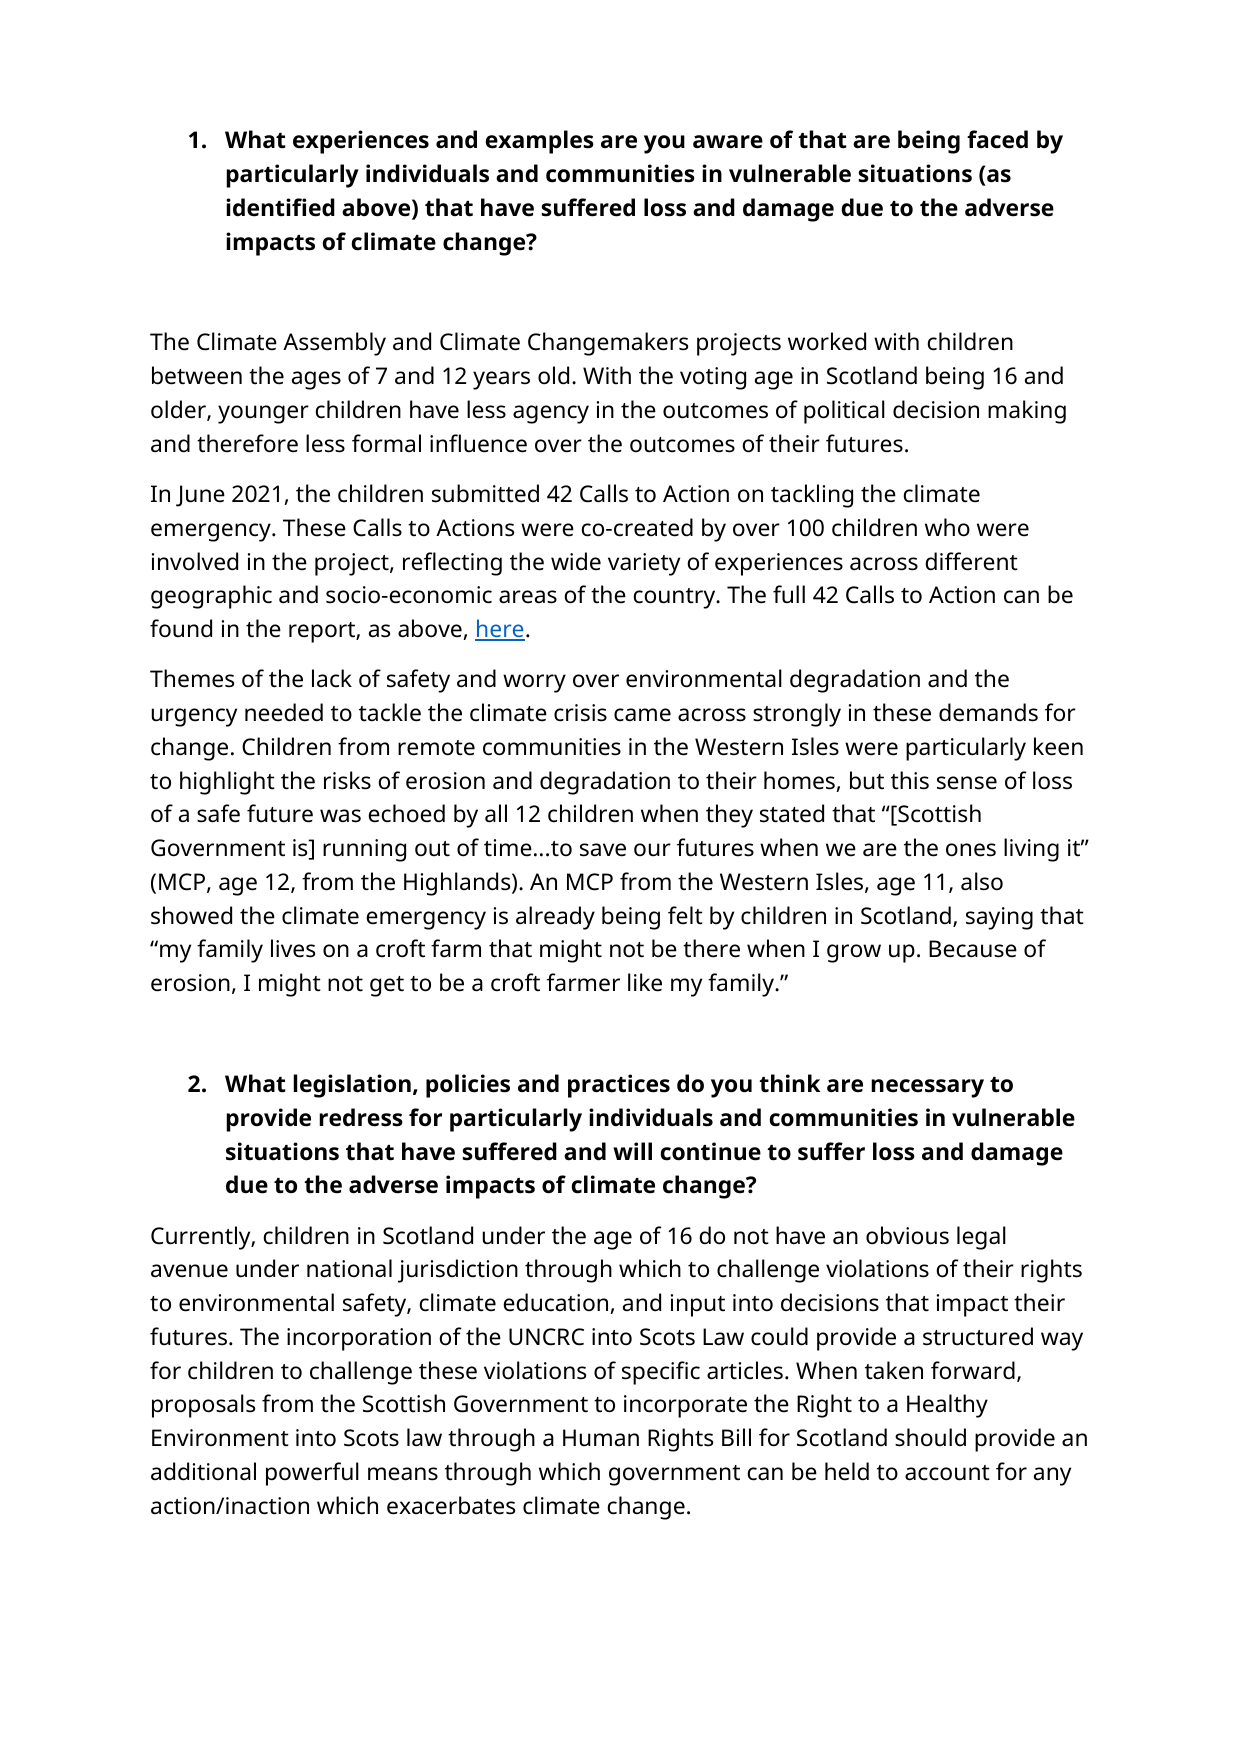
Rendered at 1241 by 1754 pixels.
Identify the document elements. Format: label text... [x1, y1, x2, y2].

text Currently, children in Scotland under the age of 16 do not have an obvious legal avenue under national jurisdiction through which to challenge violations of their rights to environmental safety, climate education, and input into decisions that impact their futures. The incorporation of the UNCRC into Scots Law could provide a structured way for children to challenge these violations of specific articles. When taken forward, proposals from the Scottish Government to incorporate the Right to a Healthy Environment into Scots law through a Human Rights Bill for Scotland should provide an additional powerful means through which government can be held to account for any action/inaction which exacerbates climate change. [150, 1220, 1090, 1521]
list What experiences and examples are you aware of that are being faced by particularly individuals and communities in vulnerable situations (as identified above) that have suffered loss and damage due to the adverse impacts of climate change? [187, 124, 1090, 257]
text In June 2021, the children submitted 42 Calls to Action on tackling the climate emergency. These Calls to Actions were co-created by over 100 children who were involved in the project, reflecting the wide variety of experiences across different geographic and socio-economic areas of the country. The full 42 Calls to Action can be found in the report, as above, here. [150, 478, 1090, 644]
text Themes of the lack of safety and worry over environmental degradation and the urgency needed to tackle the climate crisis came across strongly in these demands for change. Children from remote communities in the Western Isles were particularly keen to highlight the risks of erosion and degradation to their homes, but this sense of loss of a safe future was echoed by all 12 children when they stated that “[Scottish Government is] running out of time...to save our futures when we are the ones living it” (MCP, age 12, from the Highlands). An MCP from the Western Isles, age 11, also showed the climate emergency is already being felt by children in Scotland, saying that “my family lives on a croft farm that might not be there when I grow up. Because of erosion, I might not get to be a croft farmer like my family.” [150, 663, 1090, 998]
text The Climate Assembly and Climate Changemakers projects worked with children between the ages of 7 and 12 years old. With the voting age in Scotland being 16 and older, younger children have less agency in the outcomes of political decision making and therefore less formal influence over the outcomes of their futures. [150, 326, 1090, 459]
list What legislation, policies and practices do you think are necessary to provide redress for particularly individuals and communities in vulnerable situations that have suffered and will continue to suffer loss and damage due to the adverse impacts of climate change? [187, 1068, 1090, 1201]
